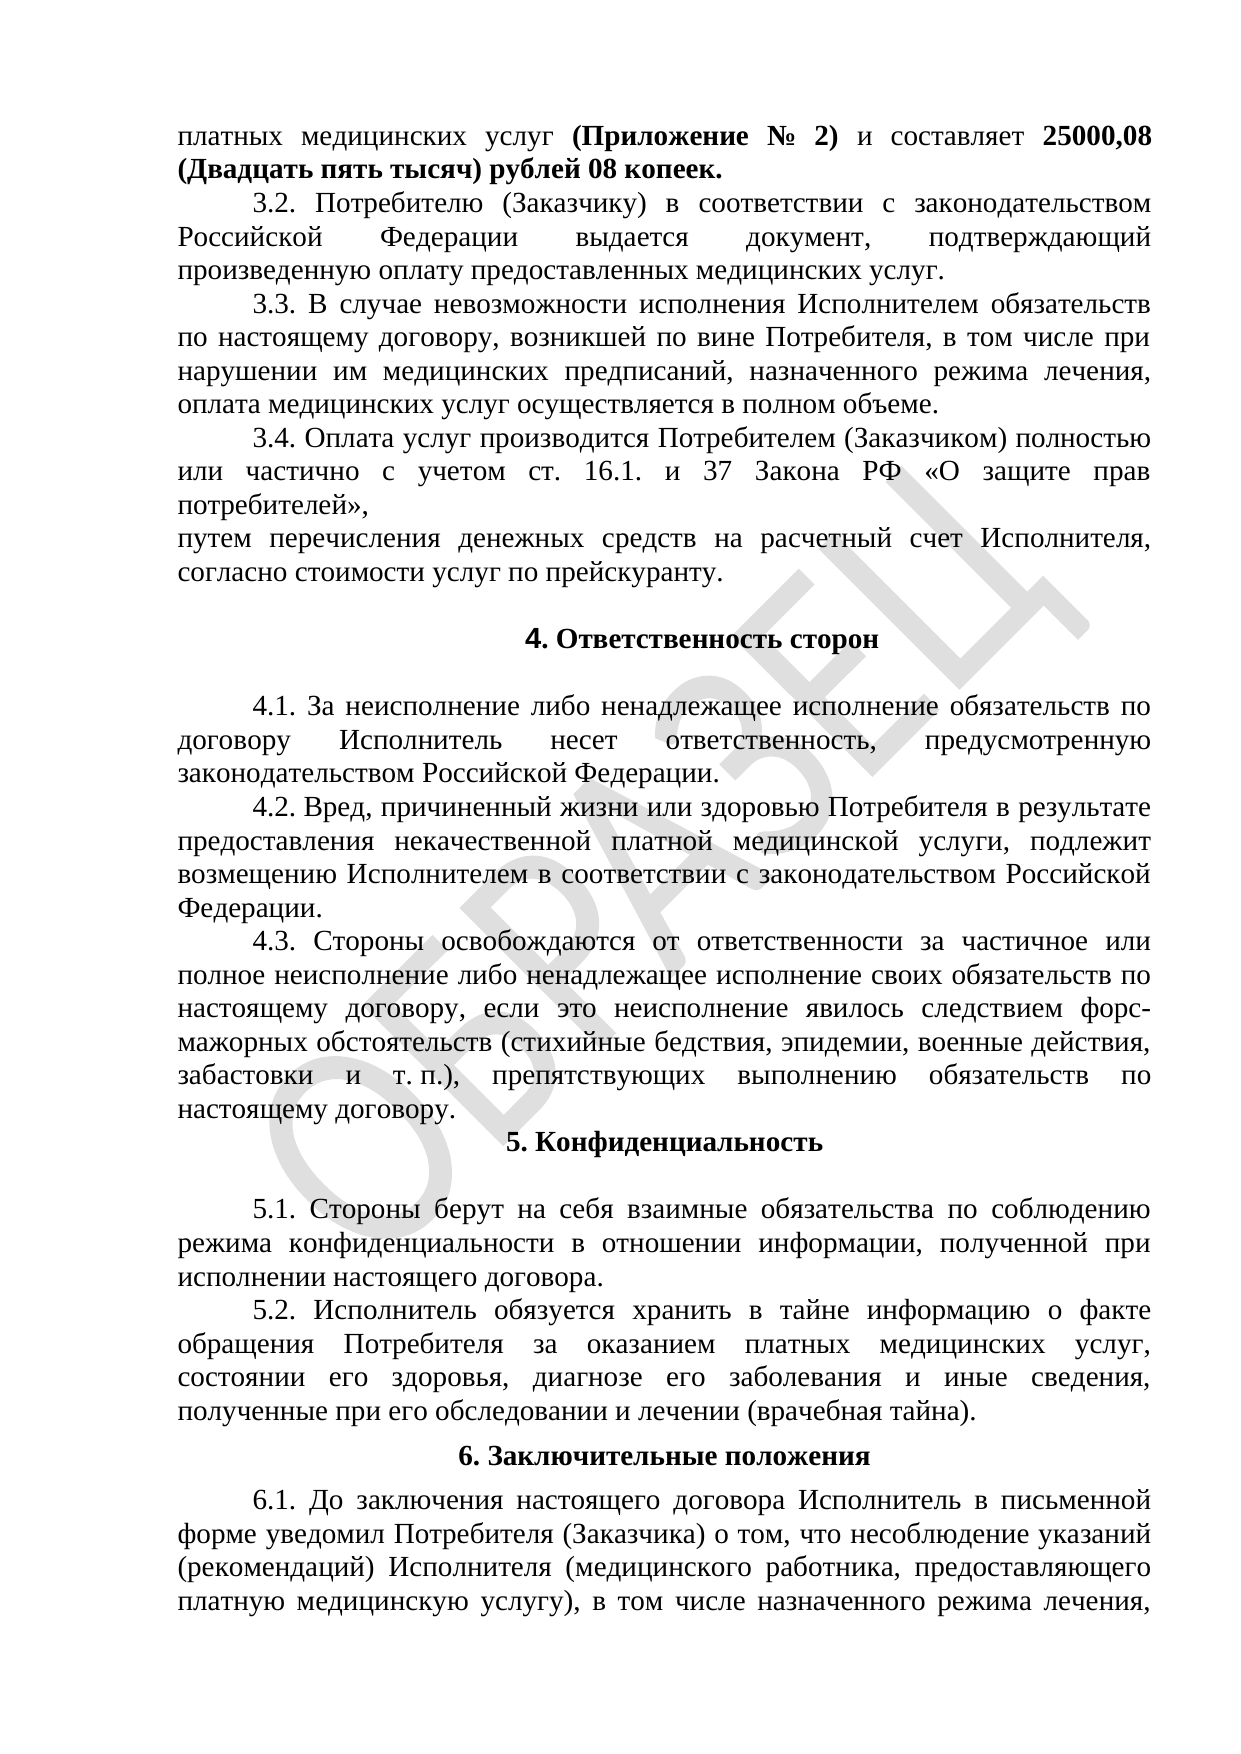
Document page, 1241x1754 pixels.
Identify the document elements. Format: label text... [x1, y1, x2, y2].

text 4.2. Вред, причиненный жизни или здоровью Потребителя в результате предоставления некачественной платной медицинской услуги, подлежит возмещению Исполнителем в соответствии с законодательством Российской Федерации. [177, 789, 1152, 923]
text 5.1. Стороны берут на себя взаимные обязательства по соблюдению режима конфиденциальности в отношении информации, полученной при исполнении настоящего договора. [177, 1192, 1152, 1292]
text 3.2. Потребителю (Заказчику) в соответствии с законодательством Российской Федерации выдается документ, подтверждающий произведенную оплату предоставленных медицинских услуг. [177, 185, 1152, 286]
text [177, 1482, 1152, 1617]
text 6. Заключительные положения [177, 1438, 1152, 1471]
text 3.3. В случае невозможности исполнения Исполнителем обязательств по настоящему договору, возникшей по вине Потребителя, в том числе при нарушении им медицинских предписаний, назначенного режима лечения, оплата медицинских услуг осуществляется в полном объеме. [177, 286, 1152, 420]
text 4.1. За неисполнение либо ненадлежащее исполнение обязательств по договору Исполнитель несет ответственность, предусмотренную законодательством Российской Федерации. [177, 688, 1152, 789]
text 4.3. Стороны освобождаются от ответственности за частичное или полное неисполнение либо ненадлежащее исполнение своих обязательств по настоящему договору, если это неисполнение явилось следствием форс-мажорных обстоятельств (стихийные бедствия, эпидемии, военные действия, забастовки и т. п.), препятствующих выполнению обязательств по настоящему договору. [177, 923, 1152, 1124]
text 4. Ответственность сторон [177, 621, 1152, 655]
text 5.2. Исполнитель обязуется хранить в тайне информацию о факте обращения Потребителя за оказанием платных медицинских услуг, состоянии его здоровья, диагнозе его заболевания и иные сведения, полученные при его обследовании и лечении (врачебная тайна). [177, 1292, 1152, 1426]
text 3.4. Оплата услуг производится Потребителем (Заказчиком) полностью или частично с учетом ст. 16.1. и 37 Закона РФ «О защите прав потребителей», [177, 420, 1152, 521]
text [177, 118, 1152, 185]
text путем перечисления денежных средств на расчетный счет Исполнителя, согласно стоимости услуг по прейскуранту. [177, 521, 1152, 588]
text 5. Конфиденциальность [177, 1124, 1152, 1158]
